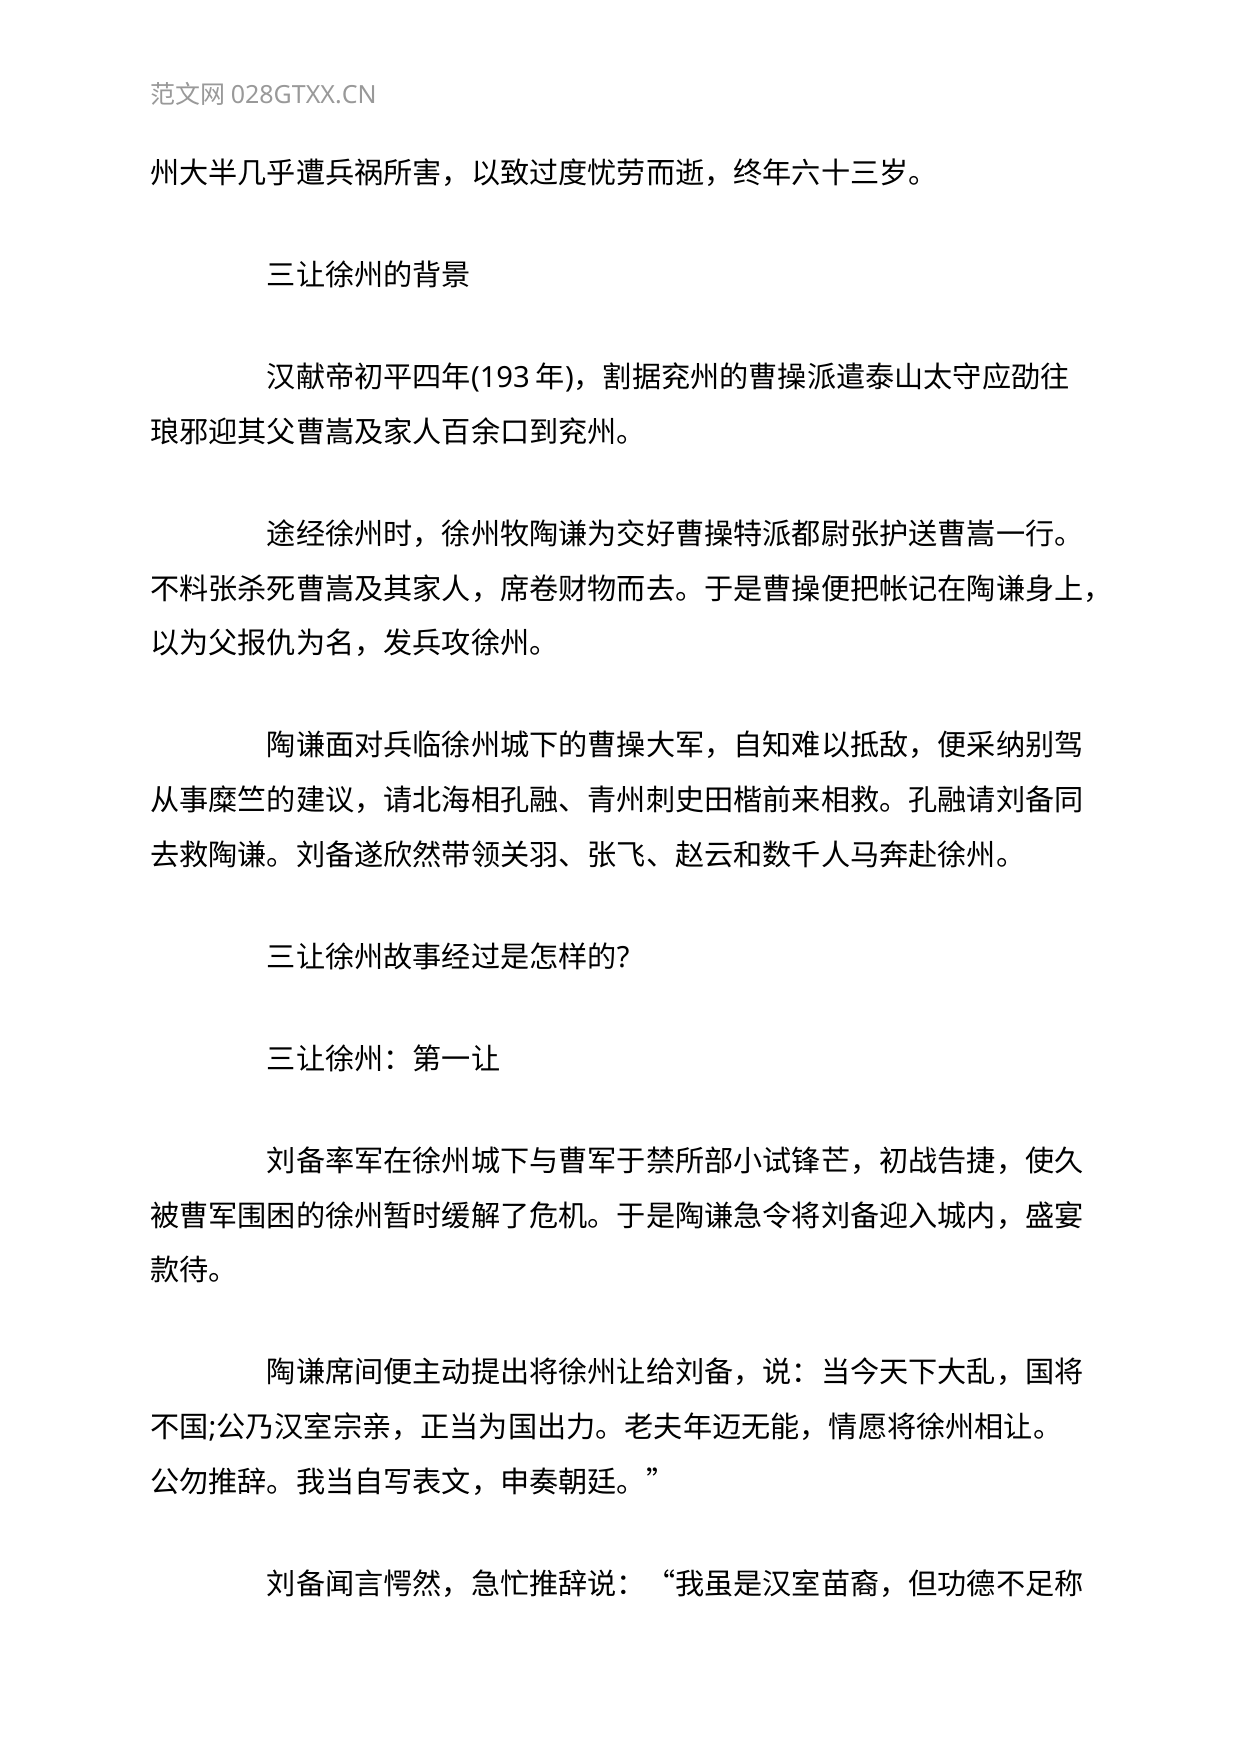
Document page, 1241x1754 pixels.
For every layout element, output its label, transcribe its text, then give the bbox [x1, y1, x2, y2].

text 陶谦面对兵临徐州城下的曹操大军，自知难以抵敌，便采纳别驾从事糜竺的建议，请北海相孔融、青州刺史田楷前来相救。孔融请刘备同去救陶谦。刘备遂欣然带领关羽、张飞、赵云和数千人马奔赴徐州。 [150, 722, 1090, 874]
text 三让徐州：第一让 [150, 1035, 1090, 1078]
text 途经徐州时，徐州牧陶谦为交好曹操特派都尉张护送曹嵩一行。不料张杀死曹嵩及其家人，席卷财物而去。于是曹操便把帐记在陶谦身上，以为父报仇为名，发兵攻徐州。 [150, 510, 1090, 662]
text 三让徐州的背景 [150, 252, 1090, 294]
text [150, 150, 1090, 192]
text 三让徐州故事经过是怎样的? [150, 933, 1090, 976]
text 汉献帝初平四年(193年)，割据兖州的曹操派遣泰山太守应劭往琅邪迎其父曹嵩及家人百余口到兖州。 [150, 353, 1090, 451]
text 陶谦席间便主动提出将徐州让给刘备，说：当今天下大乱，国将不国;公乃汉室宗亲，正当为国出力。老夫年迈无能，情愿将徐州相让。公勿推辞。我当自写表文，申奏朝廷。” [150, 1349, 1090, 1501]
text 刘备率军在徐州城下与曹军于禁所部小试锋芒，初战告捷，使久被曹军围困的徐州暂时缓解了危机。于是陶谦急令将刘备迎入城内，盛宴款待。 [150, 1137, 1090, 1289]
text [150, 1560, 1090, 1603]
